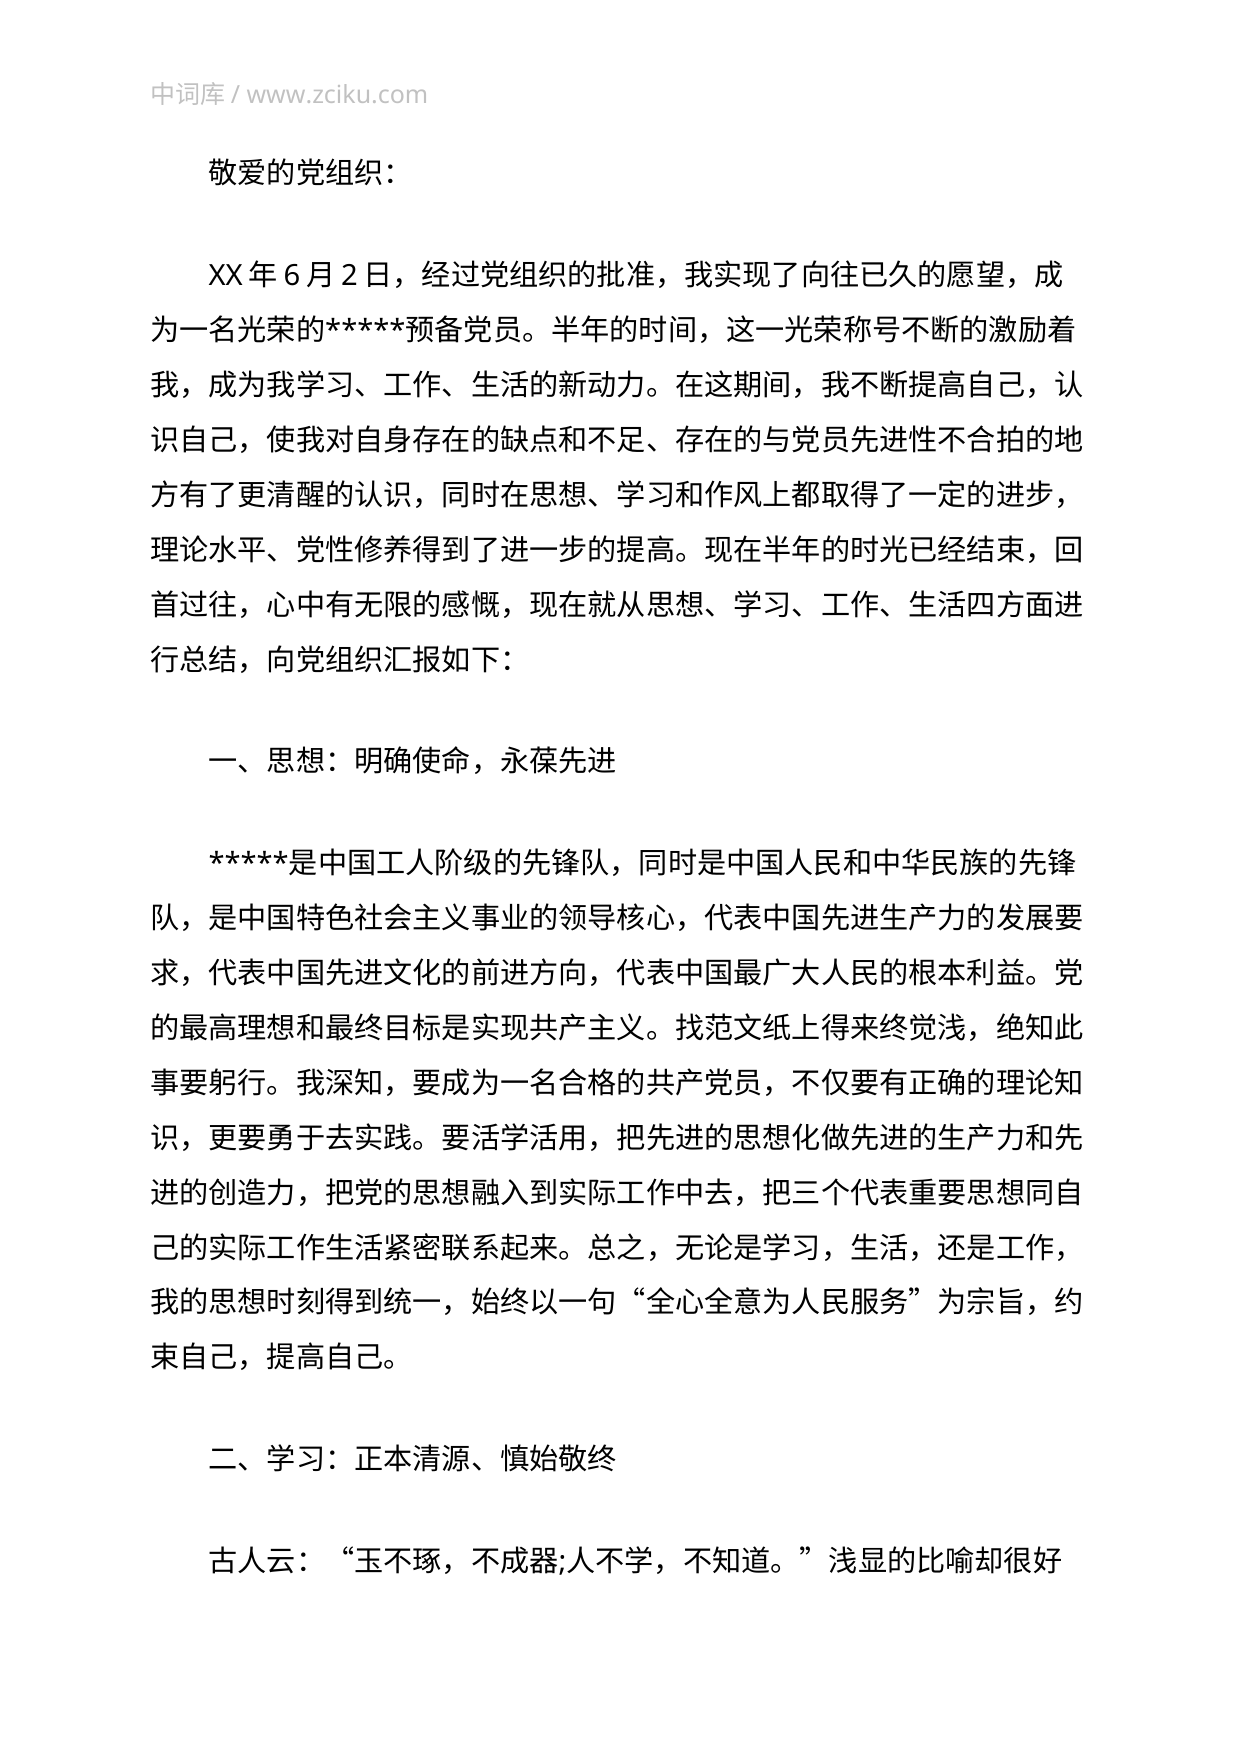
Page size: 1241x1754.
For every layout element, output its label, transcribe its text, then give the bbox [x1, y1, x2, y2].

text XX年6月2日，经过党组织的批准，我实现了向往已久的愿望，成为一名光荣的*****预备党员。半年的时间，这一光荣称号不断的激励着我，成为我学习、工作、生活的新动力。在这期间，我不断提高自己，认识自己，使我对自身存在的缺点和不足、存在的与党员先进性不合拍的地方有了更清醒的认识，同时在思想、学习和作风上都取得了一定的进步，理论水平、党性修养得到了进一步的提高。现在半年的时光已经结束，回首过往，心中有无限的感慨，现在就从思想、学习、工作、生活四方面进行总结，向党组织汇报如下： [150, 252, 1090, 678]
text 敬爱的党组织： [150, 150, 1090, 192]
text 一、思想：明确使命，永葆先进 [150, 738, 1090, 780]
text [150, 1537, 1090, 1580]
text 二、学习：正本清源、慎始敬终 [150, 1436, 1090, 1478]
text *****是中国工人阶级的先锋队，同时是中国人民和中华民族的先锋队，是中国特色社会主义事业的领导核心，代表中国先进生产力的发展要求，代表中国先进文化的前进方向，代表中国最广大人民的根本利益。党的最高理想和最终目标是实现共产主义。找范文纸上得来终觉浅，绝知此事要躬行。我深知，要成为一名合格的共产党员，不仅要有正确的理论知识，更要勇于去实践。要活学活用，把先进的思想化做先进的生产力和先进的创造力，把党的思想融入到实际工作中去，把三个代表重要思想同自己的实际工作生活紧密联系起来。总之，无论是学习，生活，还是工作，我的思想时刻得到统一，始终以一句“全心全意为人民服务”为宗旨，约束自己，提高自己。 [150, 840, 1090, 1376]
